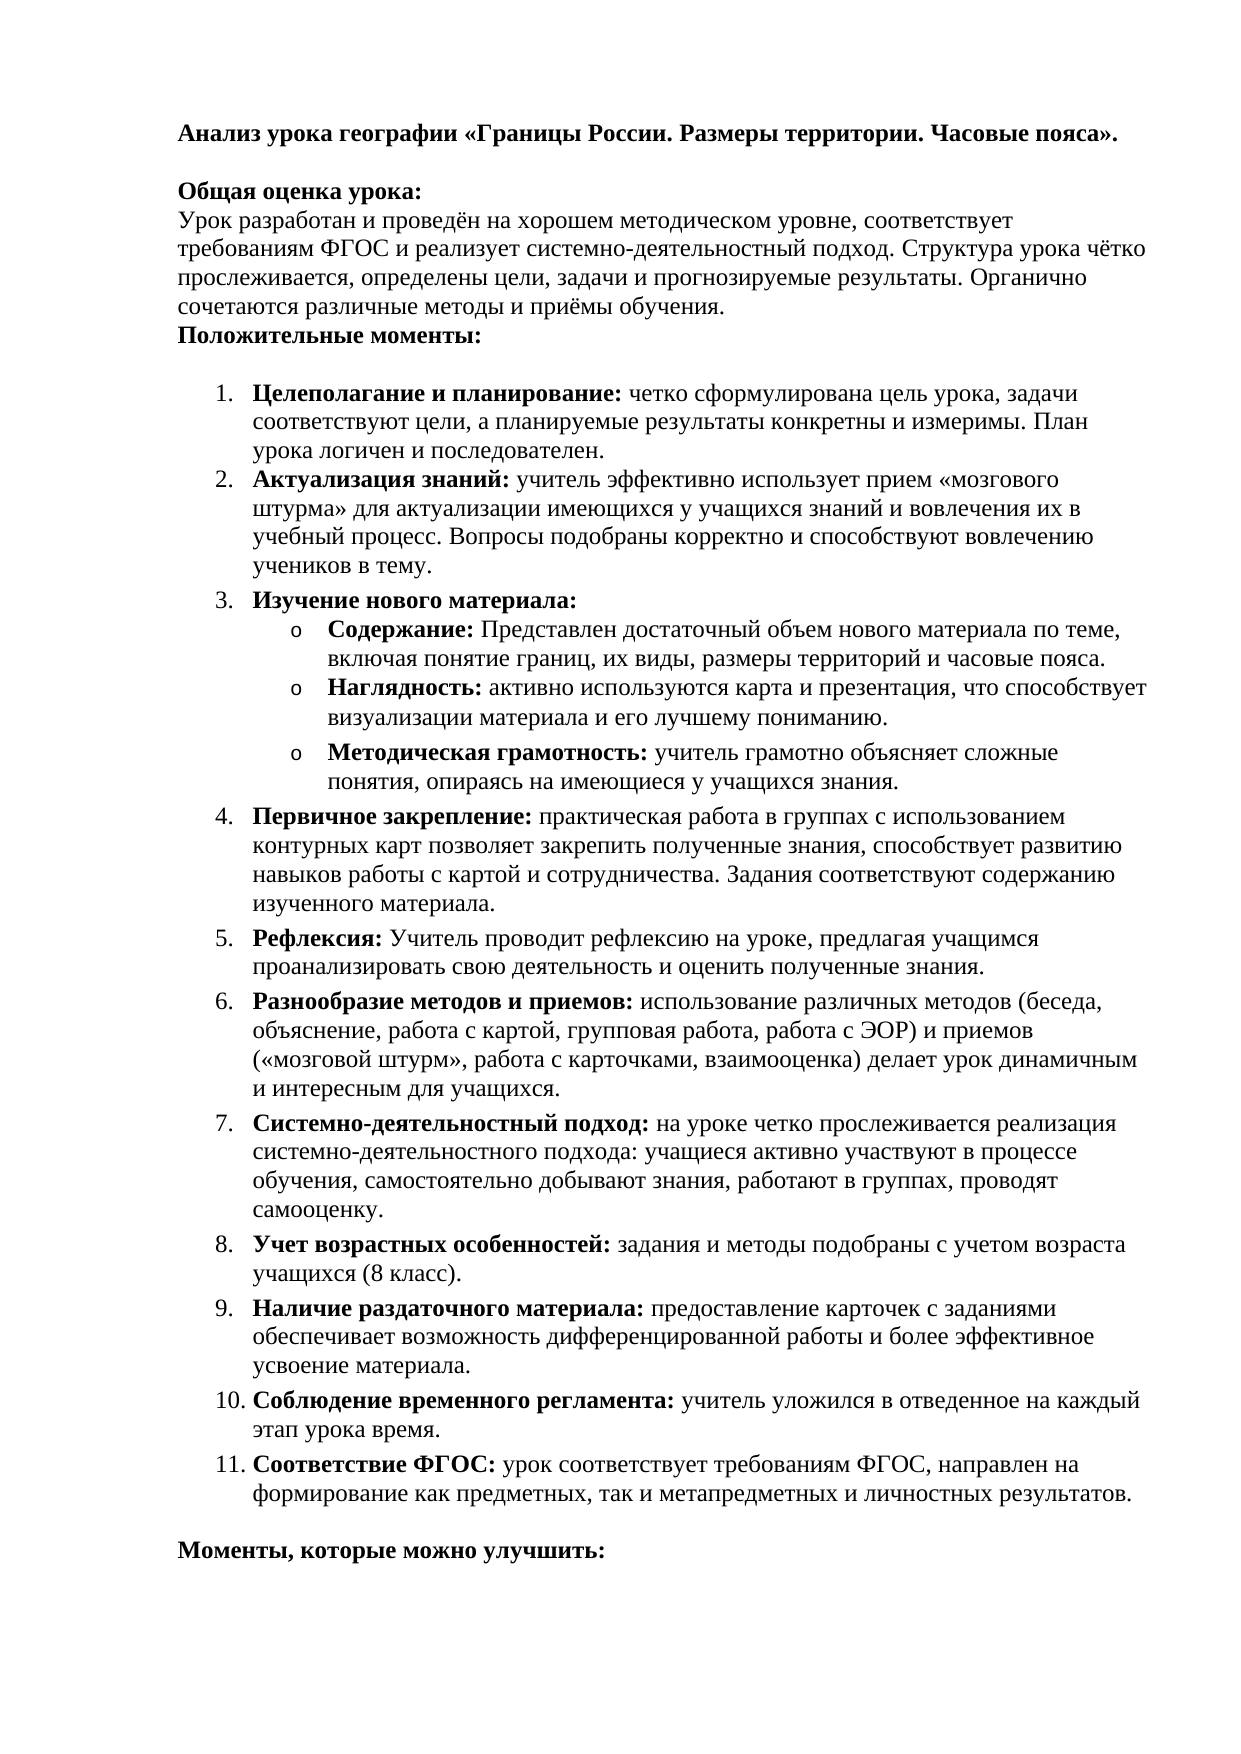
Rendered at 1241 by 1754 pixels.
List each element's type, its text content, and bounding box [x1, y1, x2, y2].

list Изучение нового материала: [215, 585, 1152, 614]
list Рефлексия: Учитель проводит рефлексию на уроке, предлагая учащимся проанализировать свою деятельность и оценить полученные знания. [215, 923, 1152, 980]
text Урок разработан и проведён на хорошем методическом уровне, соответствует требованиям ФГОС и реализует системно-деятельностный подход. Структура урока чётко прослеживается, определены цели, задачи и прогнозируемые результаты. Органично сочетаются различные методы и приёмы обучения. [177, 205, 1152, 320]
list Первичное закрепление: практическая работа в группах с использованием контурных карт позволяет закрепить полученные знания, способствует развитию навыков работы с картой и сотрудничества. Задания соответствуют содержанию изученного материала. [215, 801, 1152, 916]
text Анализ урока географии «Границы России. Размеры территории. Часовые пояса». [177, 118, 1152, 147]
text Положительные моменты: [177, 320, 1152, 348]
list Учет возрастных особенностей: задания и методы подобраны с учетом возраста учащихся (8 класс). [215, 1229, 1152, 1286]
list Актуализация знаний: учитель эффективно использует прием «мозгового штурма» для актуализации имеющихся у учащихся знаний и вовлечения их в учебный процесс. Вопросы подобраны корректно и способствуют вовлечению учеников в тему. [215, 464, 1152, 579]
list Соответствие ФГОС: урок соответствует требованиям ФГОС, направлен на формирование как предметных, так и метапредметных и личностных результатов. [215, 1449, 1152, 1506]
list Целеполагание и планирование: четко сформулирована цель урока, задачи соответствуют цели, а планируемые результаты конкретны и измеримы. План урока логичен и последователен. [215, 378, 1152, 464]
text Моменты, которые можно улучшить: [177, 1536, 1152, 1564]
list Методическая грамотность: учитель грамотно объясняет сложные понятия, опираясь на имеющиеся у учащихся знания. [290, 737, 1152, 795]
text Общая оценка урока: [177, 176, 1152, 205]
list Соблюдение временного регламента: учитель уложился в отведенное на каждый этап урока время. [215, 1385, 1152, 1443]
list Наглядность: активно используются карта и презентация, что способствует визуализации материала и его лучшему пониманию. [290, 672, 1152, 731]
list Системно-деятельностный подход: на уроке четко прослеживается реализация системно-деятельностного подхода: учащиеся активно участвуют в процессе обучения, самостоятельно добывают знания, работают в группах, проводят самооценку. [215, 1108, 1152, 1223]
list Содержание: Представлен достаточный объем нового материала по теме, включая понятие границ, их виды, размеры территорий и часовые пояса. [290, 614, 1152, 672]
list Разнообразие методов и приемов: использование различных методов (беседа, объяснение, работа с картой, групповая работа, работа с ЭОР) и приемов («мозговой штурм», работа с карточками, взаимооценка) делает урок динамичным и интересным для учащихся. [215, 986, 1152, 1101]
list Наличие раздаточного материала: предоставление карточек с заданиями обеспечивает возможность дифференцированной работы и более эффективное усвоение материала. [215, 1293, 1152, 1379]
